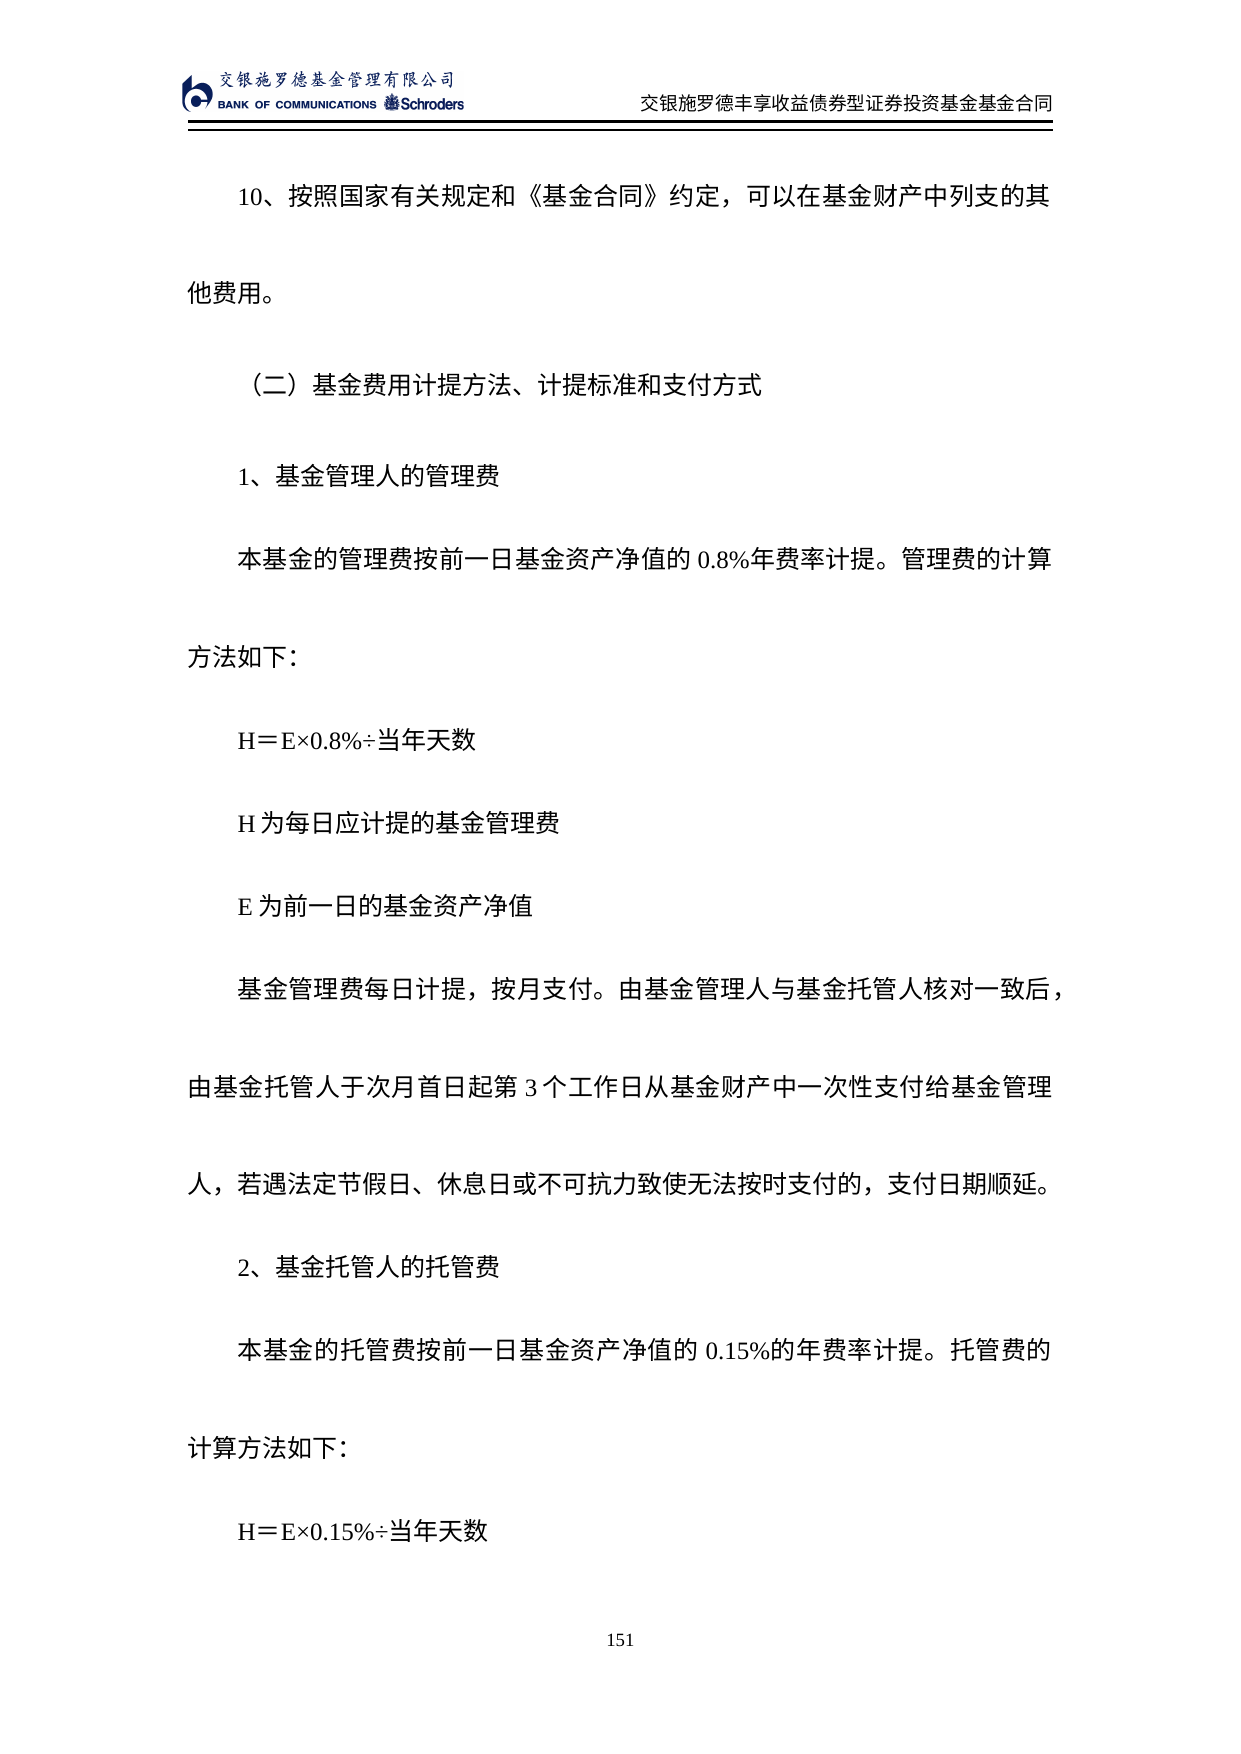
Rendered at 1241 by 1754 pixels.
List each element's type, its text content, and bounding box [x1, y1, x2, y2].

text 1、基金管理人的管理费 [187, 442, 1053, 507]
picture [182, 71, 464, 112]
text 10、按照国家有关规定和《基金合同》约定，可以在基金财产中列支的其他费用。 [187, 162, 1053, 324]
text 本基金的管理费按前一日基金资产净值的0.8%年费率计提。管理费的计算方法如下： [187, 525, 1053, 688]
text H为每日应计提的基金管理费 [187, 789, 1053, 854]
text 2、基金托管人的托管费 [187, 1233, 1053, 1298]
text （二）基金费用计提方法、计提标准和支付方式 [187, 351, 1053, 416]
text 本基金的托管费按前一日基金资产净值的0.15%的年费率计提。托管费的计算方法如下： [187, 1316, 1053, 1479]
text H＝E×0.8%÷当年天数 [187, 706, 1053, 771]
text 基金管理费每日计提，按月支付。由基金管理人与基金托管人核对一致后，由基金托管人于次月首日起第3个工作日从基金财产中一次性支付给基金管理人，若遇法定节假日、休息日或不可抗力致使无法按时支付的，支付日期顺延。 [187, 955, 1053, 1215]
text E为前一日的基金资产净值 [187, 872, 1053, 937]
text H＝E×0.15%÷当年天数 [187, 1497, 1053, 1562]
